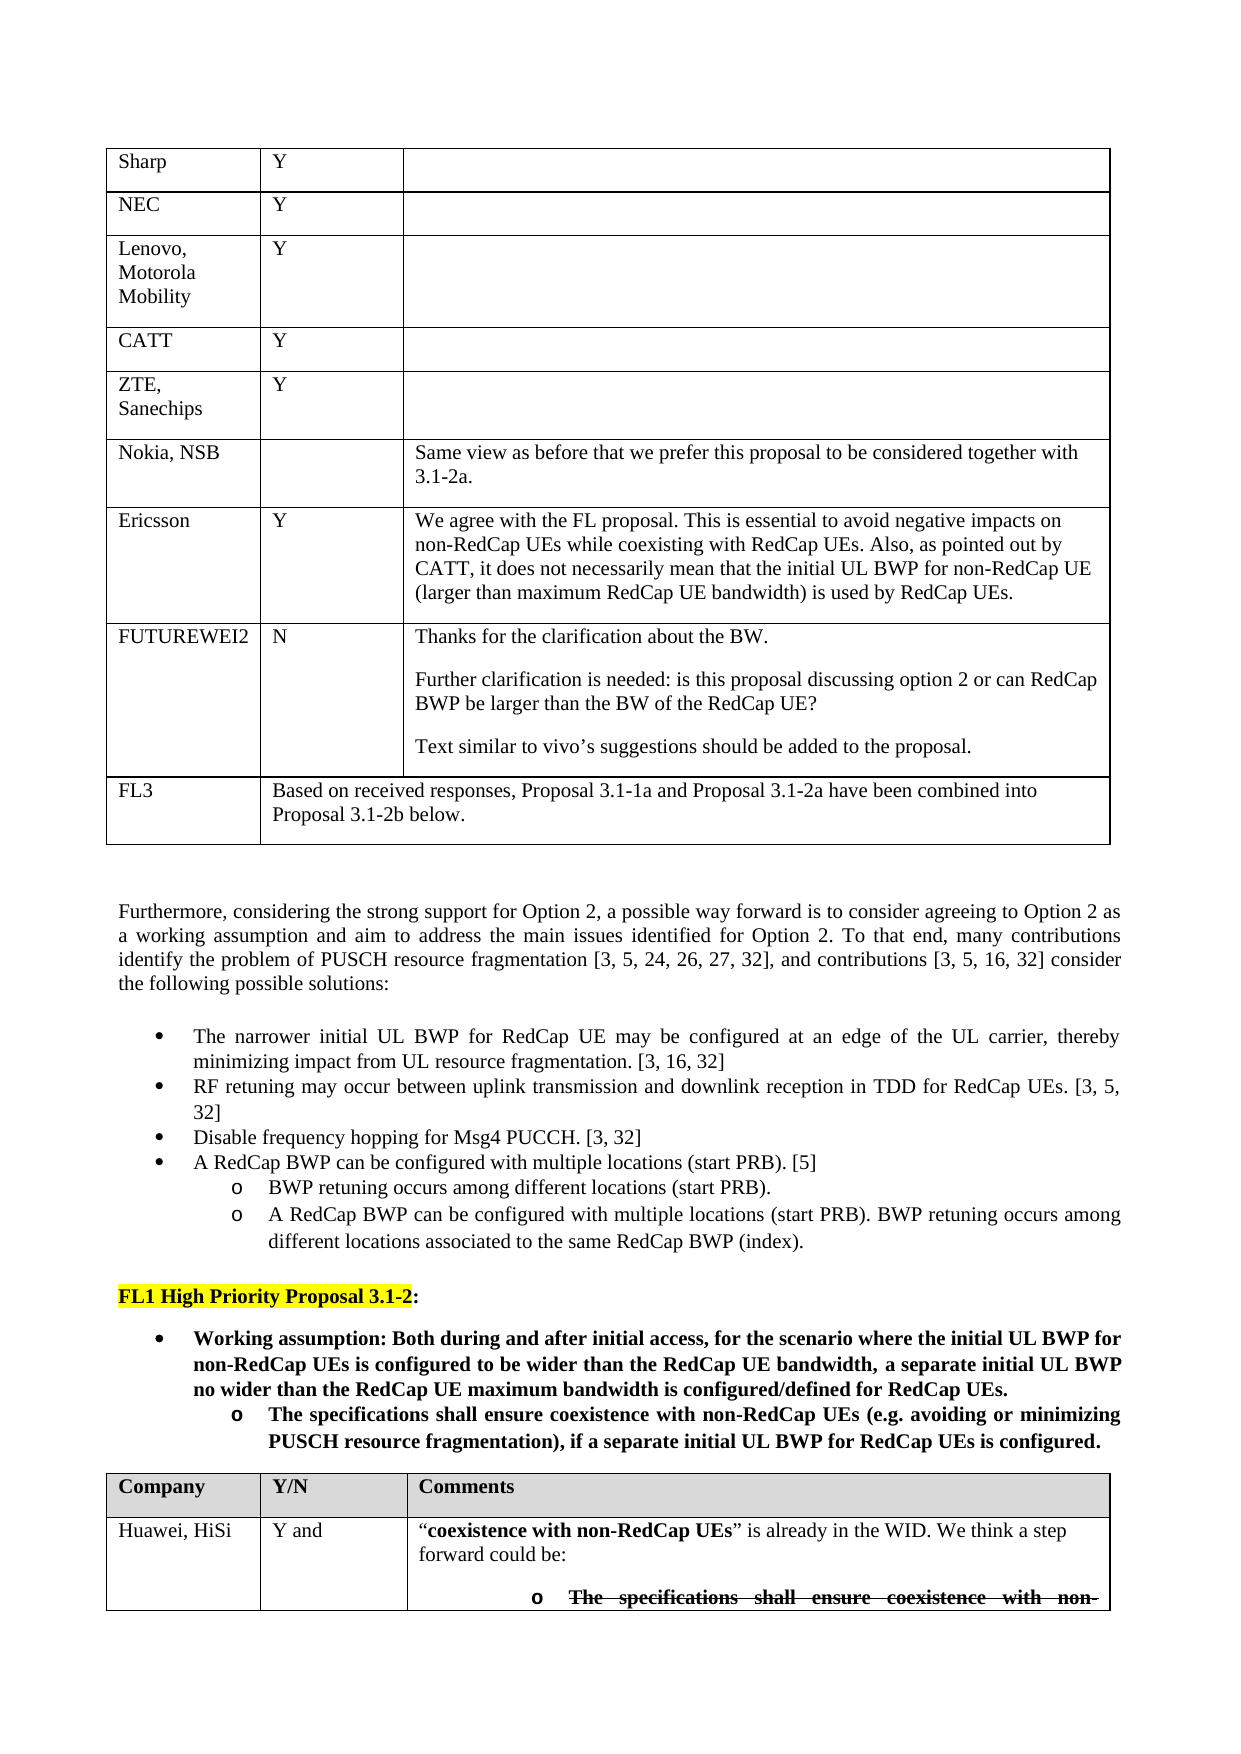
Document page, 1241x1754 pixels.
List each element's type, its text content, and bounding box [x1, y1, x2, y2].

table_cell Ericsson [107, 508, 260, 623]
list BWP retuning occurs among different locations (start PRB). [231, 1175, 1122, 1201]
table_cell [404, 149, 1109, 191]
table_cell NEC [107, 193, 260, 235]
table_cell Thanks for the clarification about the BW. Further clarification is needed: is this proposal discussing option 2 or can RedCap BWP be larger than the BW of the RedCap UE? Text similar to vivo’s suggestions should be added to the proposal. [404, 624, 1109, 776]
text FL1 High Priority Proposal 3.1-2: [118, 1283, 1122, 1308]
table_cell Sharp [107, 149, 260, 191]
table_cell We agree with the FL proposal. This is essential to avoid negative impacts on non-RedCap UEs while coexisting with RedCap UEs. Also, as pointed out by CATT, it does not necessarily mean that the initial UL BWP for non-RedCap UE (larger than maximum RedCap UE bandwidth) is used by RedCap UEs. [404, 508, 1109, 623]
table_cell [408, 1518, 1109, 1610]
table_cell Nokia, NSB [107, 440, 260, 507]
list Working assumption: Both during and after initial access, for the scenario where the initial UL BWP for non-RedCap UEs is configured to be wider than the RedCap UE bandwidth, a separate initial UL BWP no wider than the RedCap UE maximum bandwidth is configured/defined for RedCap UEs. [156, 1326, 1122, 1401]
table_cell Based on received responses, Proposal 3.1-1a and Proposal 3.1-2a have been combined into Proposal 3.1-2b below. [261, 778, 1109, 844]
table_cell CATT [107, 328, 260, 371]
table_cell [404, 236, 1109, 327]
table_cell Lenovo, Motorola Mobility [107, 236, 260, 327]
list Disable frequency hopping for Msg4 PUCCH. [3, 32] [156, 1125, 1122, 1149]
table_cell [404, 193, 1109, 235]
table_cell ZTE, Sanechips [107, 372, 260, 439]
table_cell Y [261, 372, 403, 439]
table_cell Y [261, 508, 403, 623]
table_header Y/N [261, 1474, 407, 1517]
list The narrower initial UL BWP for RedCap UE may be configured at an edge of the UL carrier, thereby minimizing impact from UL resource fragmentation. [3, 16, 32] [156, 1024, 1122, 1073]
table_cell N [261, 624, 403, 776]
table_cell Y [261, 149, 403, 191]
table_cell Y and [261, 1518, 407, 1610]
list A RedCap BWP can be configured with multiple locations (start PRB). BWP retuning occurs among different locations associated to the same RedCap BWP (index). [231, 1202, 1122, 1253]
table_cell FUTUREWEI2 [107, 624, 260, 776]
list A RedCap BWP can be configured with multiple locations (start PRB). [5] [156, 1150, 1122, 1174]
table_header Company [107, 1474, 260, 1517]
table_cell Same view as before that we prefer this proposal to be considered together with 3.1-2a. [404, 440, 1109, 507]
table_cell Huawei, HiSi [107, 1518, 260, 1610]
table_cell Y [261, 193, 403, 235]
table_cell Y [261, 328, 403, 371]
table_cell [404, 372, 1109, 439]
list RF retuning may occur between uplink transmission and downlink reception in TDD for RedCap UEs. [3, 5, 32] [156, 1074, 1122, 1124]
table_cell Y [261, 236, 403, 327]
text Furthermore, considering the strong support for Option 2, a possible way forward is to consider agreeing to Option 2 as a working assumption and aim to address the main issues identified for Option 2. To that end, many contributions identify the problem of PUSCH resource fragmentation [3, 5, 24, 26, 27, 32], and contributions [3, 5, 16, 32] consider the following possible solutions: [118, 899, 1122, 995]
table_cell [261, 440, 403, 507]
table_cell FL3 [107, 778, 260, 844]
list The specifications shall ensure coexistence with non-RedCap UEs (e.g. avoiding or minimizing PUSCH resource fragmentation), if a separate initial UL BWP for RedCap UEs is configured. [231, 1402, 1122, 1453]
table_header Comments [408, 1474, 1109, 1517]
table_cell [404, 328, 1109, 371]
